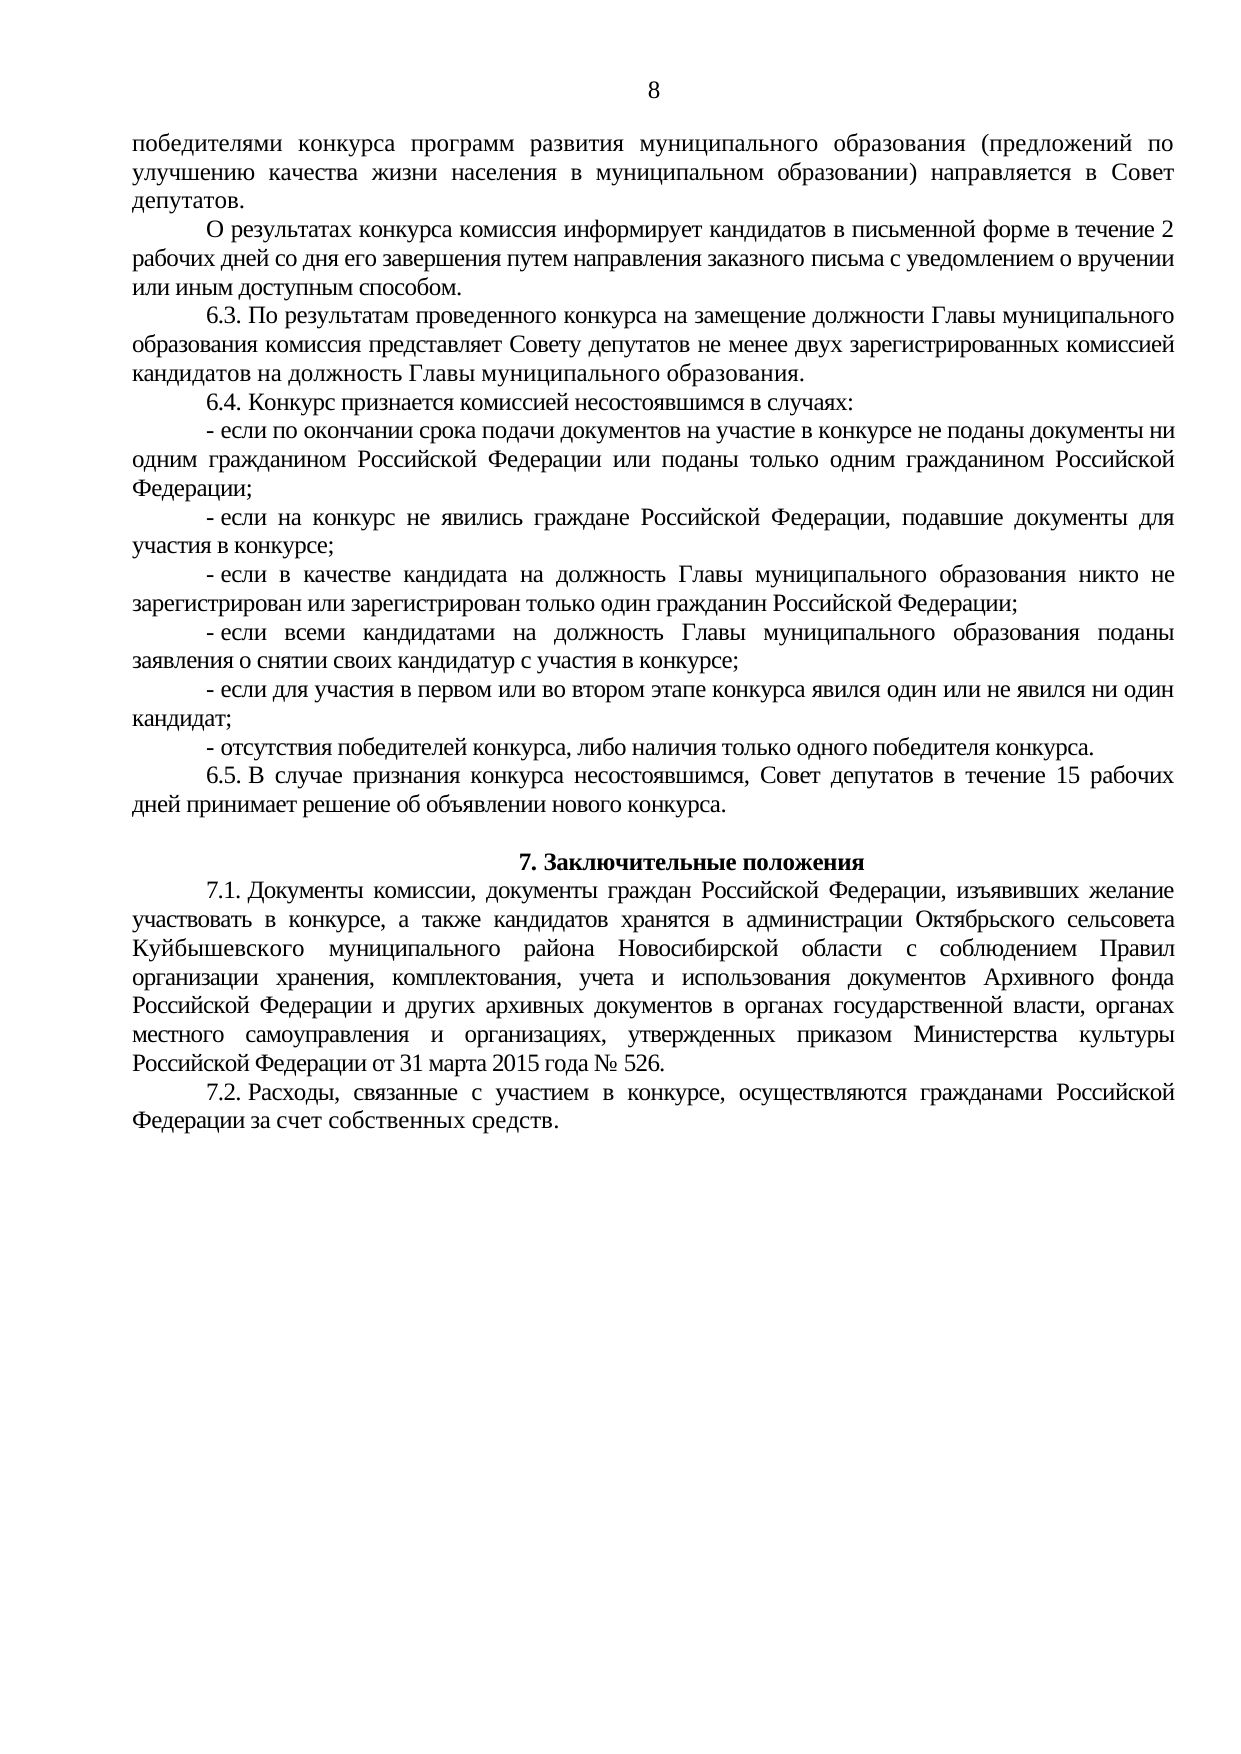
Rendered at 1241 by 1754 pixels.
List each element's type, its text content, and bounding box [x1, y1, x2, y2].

text - если для участия в первом или во втором этапе конкурса явился один или не явился ни один кандидат; [132, 674, 1175, 732]
text - если всеми кандидатами на должность Главы муниципального образования поданы заявления о снятии своих кандидатур с участия в конкурсе; [132, 617, 1175, 674]
text 7.1. Документы комиссии, документы граждан Российской Федерации, изъявивших желание участвовать в конкурсе, а также кандидатов хранятся в администрации Октябрьского сельсовета Куйбышевского муниципального района Новосибирской области с соблюдением Правил организации хранения, комплектования, учета и использования документов Архивного фонда Российской Федерации и других архивных документов в органах государственной власти, органах местного самоуправления и организациях, утвержденных приказом Министерства культуры Российской Федерации от 31 марта 2015 года № 526. [132, 875, 1175, 1077]
text 6.5. В случае признания конкурса несостоявшимся, Совет депутатов в течение 15 рабочих дней принимает решение об объявлении нового конкурса. [132, 760, 1175, 818]
text - отсутствия победителей конкурса, либо наличия только одного победителя конкурса. [132, 732, 1175, 760]
text 7.2. Расходы, связанные с участием в конкурсе, осуществляются гражданами Российской Федерации за счет собственных средств. [132, 1077, 1175, 1134]
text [132, 128, 1174, 214]
text 7. Заключительные положения [134, 847, 1176, 875]
text 6.4. Конкурс признается комиссией несостоявшимся в случаях: [132, 387, 1175, 415]
text 6.3. По результатам проведенного конкурса на замещение должности Главы муниципального образования комиссия представляет Совету депутатов не менее двух зарегистрированных комиссией кандидатов на должность Главы муниципального образования. [132, 300, 1175, 387]
text - если в качестве кандидата на должность Главы муниципального образования никто не зарегистрирован или зарегистрирован только один гражданин Российской Федерации; [132, 559, 1175, 617]
text - если на конкурс не явились граждане Российской Федерации, подавшие документы для участия в конкурсе; [132, 502, 1175, 559]
text О результатах конкурса комиссия информирует кандидатов в письменной форме в течение 2 рабочих дней со дня его завершения путем направления заказного письма с уведомлением о вручении или иным доступным способом. [132, 214, 1174, 300]
text - если по окончании срока подачи документов на участие в конкурсе не поданы документы ни одним гражданином Российской Федерации или поданы только одним гражданином Российской Федерации; [132, 415, 1175, 502]
